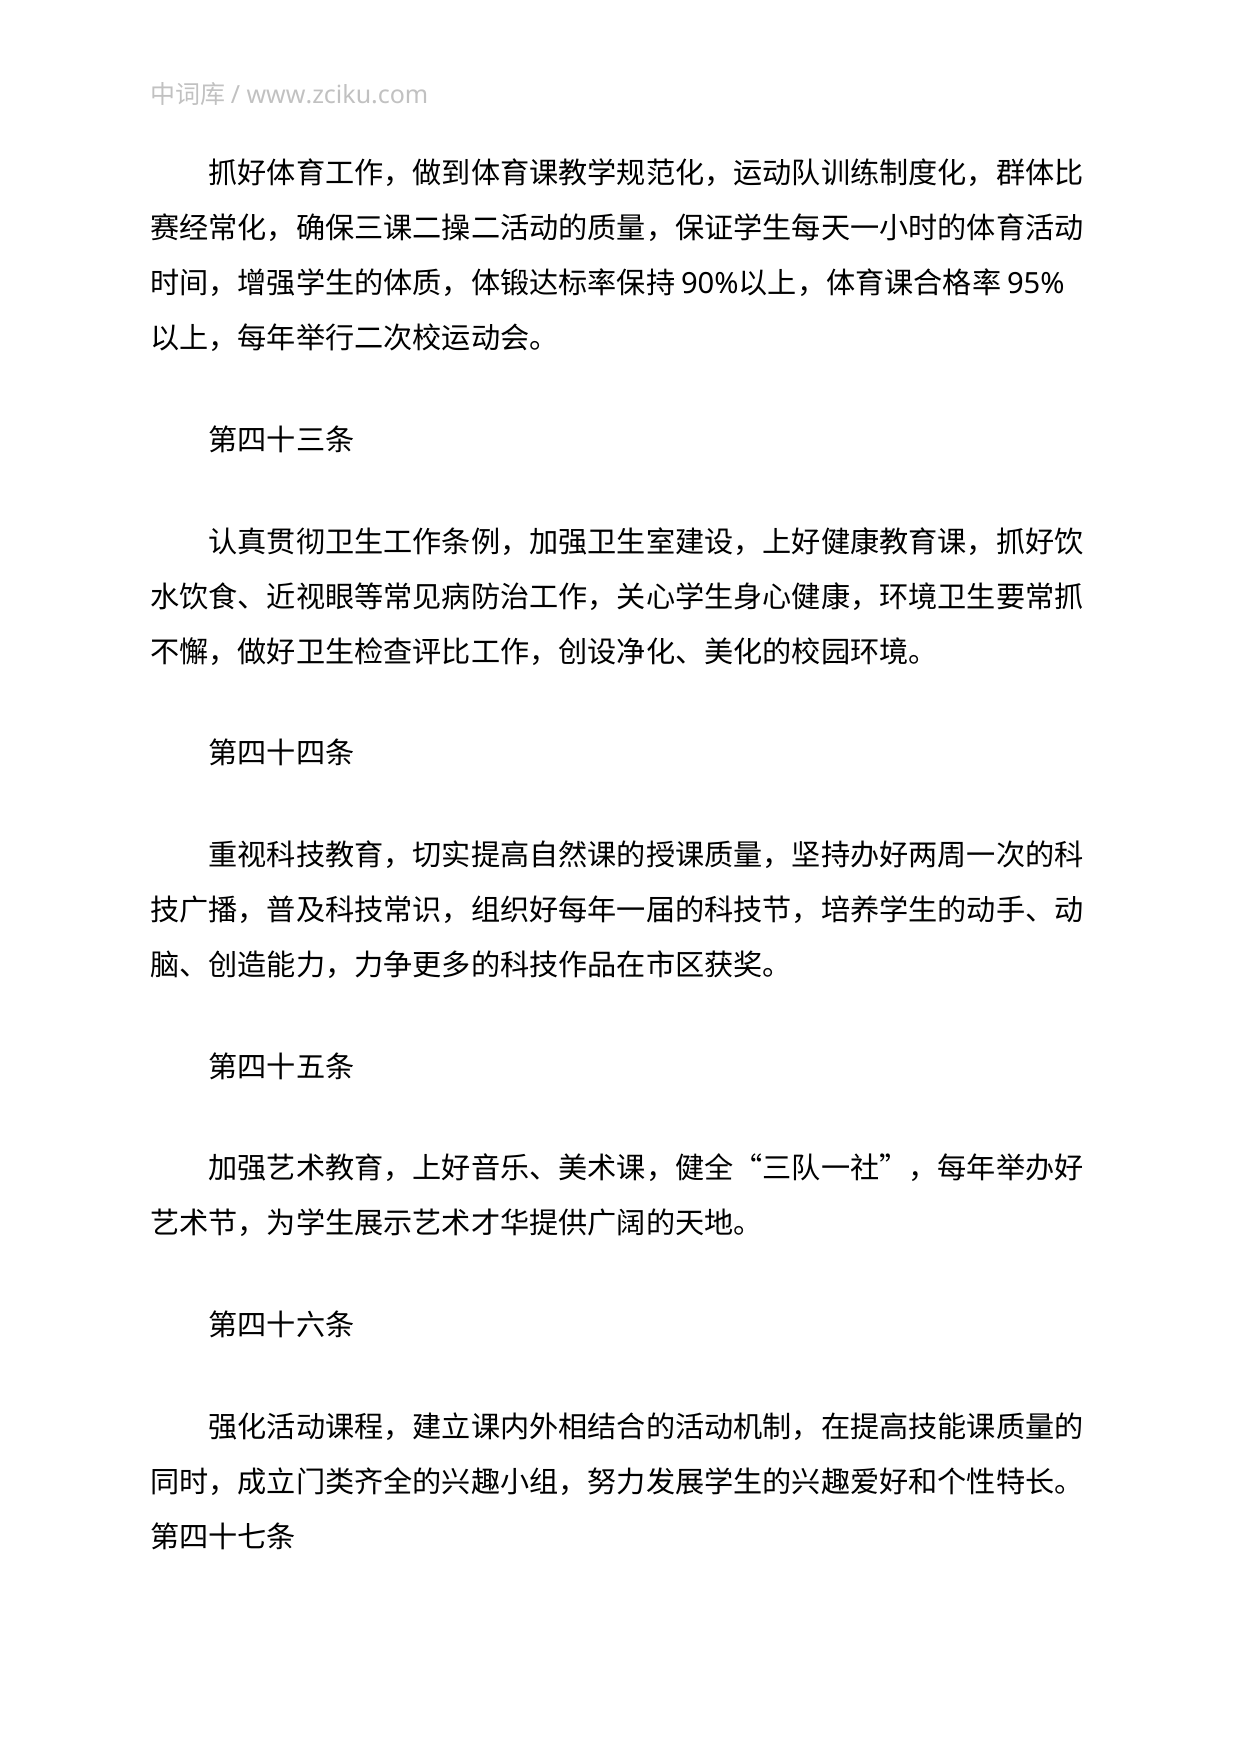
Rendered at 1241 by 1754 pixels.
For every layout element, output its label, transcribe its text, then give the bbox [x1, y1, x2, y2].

text 重视科技教育，切实提高自然课的授课质量，坚持办好两周一次的科技广播，普及科技常识，组织好每年一届的科技节，培养学生的动手、动脑、创造能力，力争更多的科技作品在市区获奖。 [150, 832, 1090, 984]
text 第四十三条 [150, 417, 1090, 459]
text 第四十五条 [150, 1043, 1090, 1086]
text 加强艺术教育，上好音乐、美术课，健全“三队一社”，每年举办好艺术节，为学生展示艺术才华提供广阔的天地。 [150, 1145, 1090, 1242]
text 第四十四条 [150, 730, 1090, 772]
text 认真贯彻卫生工作条例，加强卫生室建设，上好健康教育课，抓好饮水饮食、近视眼等常见病防治工作，关心学生身心健康，环境卫生要常抓不懈，做好卫生检查评比工作，创设净化、美化的校园环境。 [150, 518, 1090, 670]
text 抓好体育工作，做到体育课教学规范化，运动队训练制度化，群体比赛经常化，确保三课二操二活动的质量，保证学生每天一小时的体育活动时间，增强学生的体质，体锻达标率保持90%以上，体育课合格率95%以上，每年举行二次校运动会。 [150, 150, 1090, 357]
text 第四十六条 [150, 1302, 1090, 1344]
text 强化活动课程，建立课内外相结合的活动机制，在提高技能课质量的同时，成立门类齐全的兴趣小组，努力发展学生的兴趣爱好和个性特长。第四十七条 [150, 1403, 1090, 1556]
